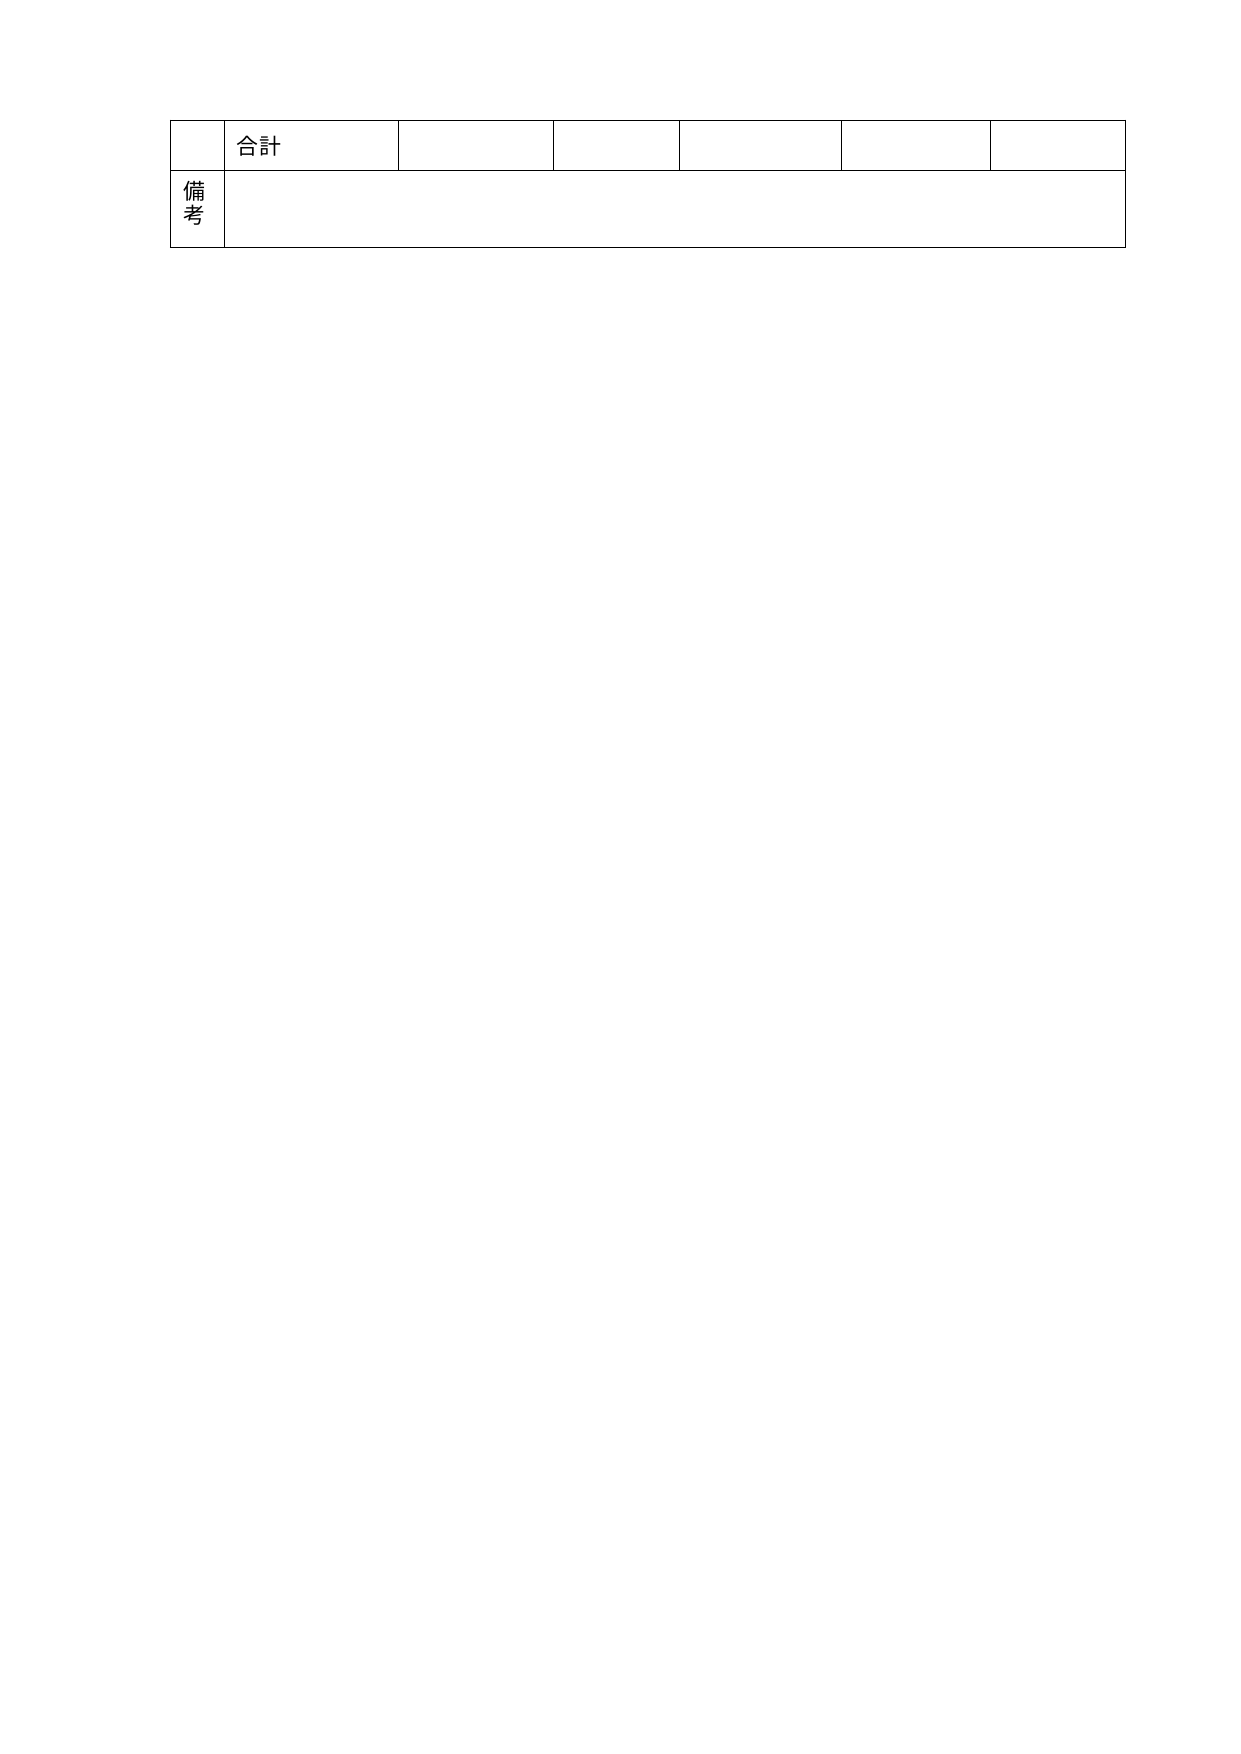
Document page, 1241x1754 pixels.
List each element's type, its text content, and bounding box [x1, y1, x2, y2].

table_cell [842, 121, 990, 169]
table_cell [554, 121, 679, 169]
table_cell [399, 121, 553, 169]
table_cell 合計 [225, 121, 398, 169]
table_cell [991, 121, 1125, 169]
table_cell [680, 121, 841, 169]
table_cell 備考 [171, 171, 224, 247]
table_cell [225, 171, 1125, 247]
